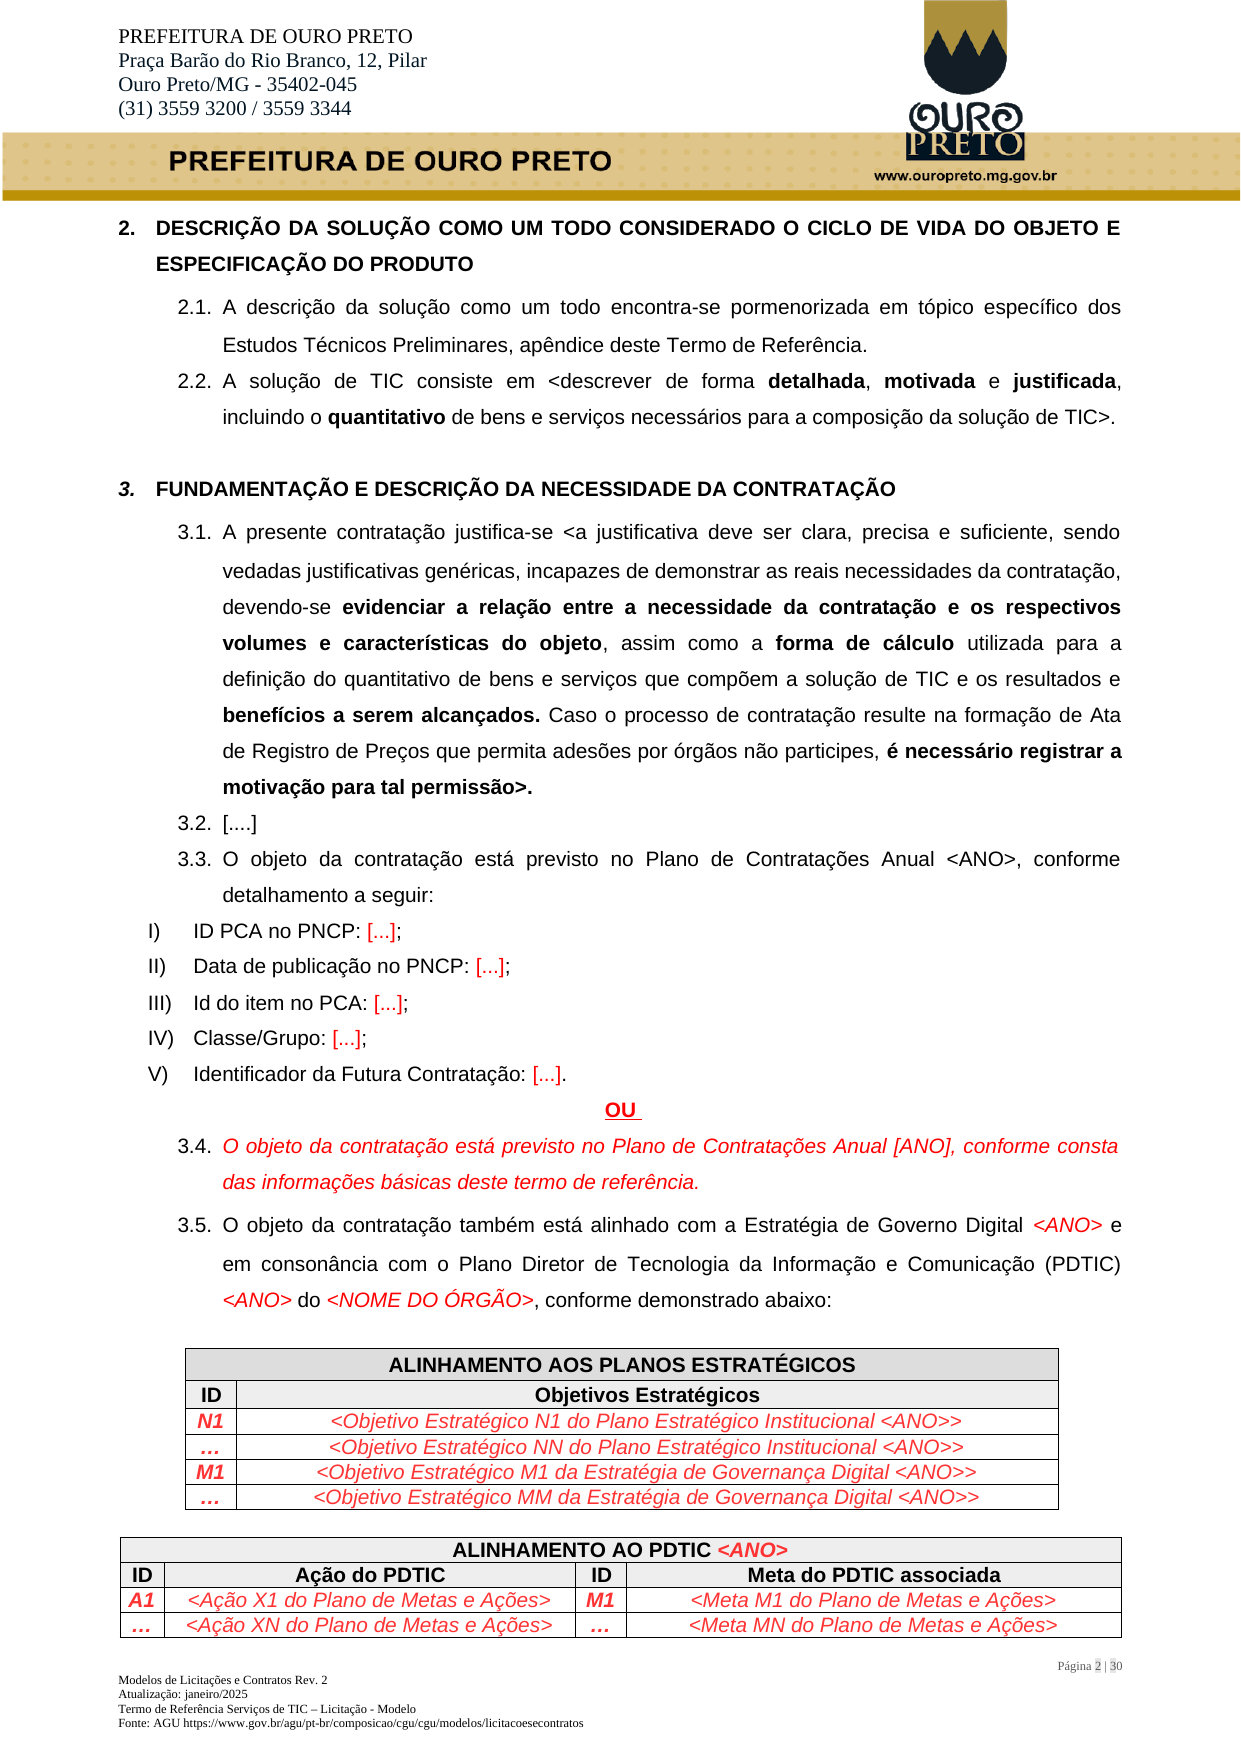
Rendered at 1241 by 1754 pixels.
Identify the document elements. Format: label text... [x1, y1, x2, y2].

table_cell <Ação X1 do Plano de Metas e Ações> [165, 1588, 575, 1612]
table_header ALINHAMENTO AOS PLANOS ESTRATÉGICOS [186, 1349, 1058, 1380]
list A solução de TIC consiste em <descrever de forma detalhada, motivada e justificada, incluindo o quantitativo de bens e serviços necessários para a composição da solução de TIC>. [177, 369, 1122, 429]
table_cell … [576, 1613, 626, 1637]
table_cell N1 [186, 1409, 236, 1433]
table_cell Objetivos Estratégicos [237, 1381, 1058, 1408]
list Id do item no PCA: [...]; [148, 990, 1122, 1014]
list A descrição da solução como um todo encontra-se pormenorizada em tópico específico dos Estudos Técnicos Preliminares, apêndice deste Termo de Referência. [177, 287, 1122, 357]
table_cell M1 [186, 1460, 236, 1483]
list Classe/Grupo: [...]; [148, 1026, 1122, 1050]
table_cell <Objetivo Estratégico N1 do Plano Estratégico Institucional <ANO>> [237, 1409, 1058, 1433]
list Identificador da Futura Contratação: [...]. [148, 1062, 1122, 1086]
table_cell M1 [576, 1588, 626, 1612]
table_cell <Meta MN do Plano de Metas e Ações> [627, 1613, 1121, 1637]
table_cell <Ação XN do Plano de Metas e Ações> [165, 1613, 575, 1637]
list ID PCA no PNCP: [...]; [148, 918, 1122, 942]
table_cell … [186, 1485, 236, 1508]
list [....] [177, 811, 1122, 834]
table_cell Ação do PDTIC [165, 1563, 575, 1587]
table_cell ID [576, 1563, 626, 1587]
table_cell Meta do PDTIC associada [627, 1563, 1121, 1587]
picture [2, 0, 1241, 201]
table_cell <Objetivo Estratégico NN do Plano Estratégico Institucional <ANO>> [237, 1435, 1058, 1458]
list A presente contratação justifica-se <a justificativa deve ser clara, precisa e suficiente, sendo vedadas justificativas genéricas, incapazes de demonstrar as reais necessidades da contratação, devendo-se evidenciar a relação entre a necessidade da contratação e os respectivos volumes e características do objeto, assim como a forma de cálculo utilizada para a definição do quantitativo de bens e serviços que compõem a solução de TIC e os resultados e benefícios a serem alcançados. Caso o processo de contratação resulte na formação de Ata de Registro de Preços que permita adesões por órgãos não participes, é necessário registrar a motivação para tal permissão>. [177, 513, 1122, 799]
table_cell ID [121, 1563, 164, 1587]
list FUNDAMENTAÇÃO E DESCRIÇÃO DA NECESSIDADE DA CONTRATAÇÃO [118, 477, 1122, 501]
table_cell <Objetivo Estratégico MM da Estratégia de Governança Digital <ANO>> [237, 1485, 1058, 1508]
table_header ALINHAMENTO AO PDTIC <ANO> [121, 1538, 1121, 1562]
table_cell <Objetivo Estratégico M1 da Estratégia de Governança Digital <ANO>> [237, 1460, 1058, 1483]
table_cell A1 [121, 1588, 164, 1612]
list Data de publicação no PNCP: [...]; [148, 954, 1122, 978]
list DESCRIÇÃO DA SOLUÇÃO COMO UM TODO CONSIDERADO O CICLO DE VIDA DO OBJETO E ESPECIFICAÇÃO DO PRODUTO [118, 215, 1122, 275]
table_cell ID [186, 1381, 236, 1408]
table_cell … [186, 1435, 236, 1458]
table_cell <Meta M1 do Plano de Metas e Ações> [627, 1588, 1121, 1612]
list O objeto da contratação está previsto no Plano de Contratações Anual [ANO], conforme consta das informações básicas deste termo de referência. [177, 1134, 1122, 1194]
list O objeto da contratação está previsto no Plano de Contratações Anual <ANO>, conforme detalhamento a seguir: [177, 847, 1122, 906]
list O objeto da contratação também está alinhado com a Estratégia de Governo Digital <ANO> e em consonância com o Plano Diretor de Tecnologia da Informação e Comunicação (PDTIC) <ANO> do <NOME DO ÓRGÃO>, conforme demonstrado abaixo: [177, 1206, 1122, 1312]
text OU [118, 1098, 1122, 1122]
table_cell … [121, 1613, 164, 1637]
